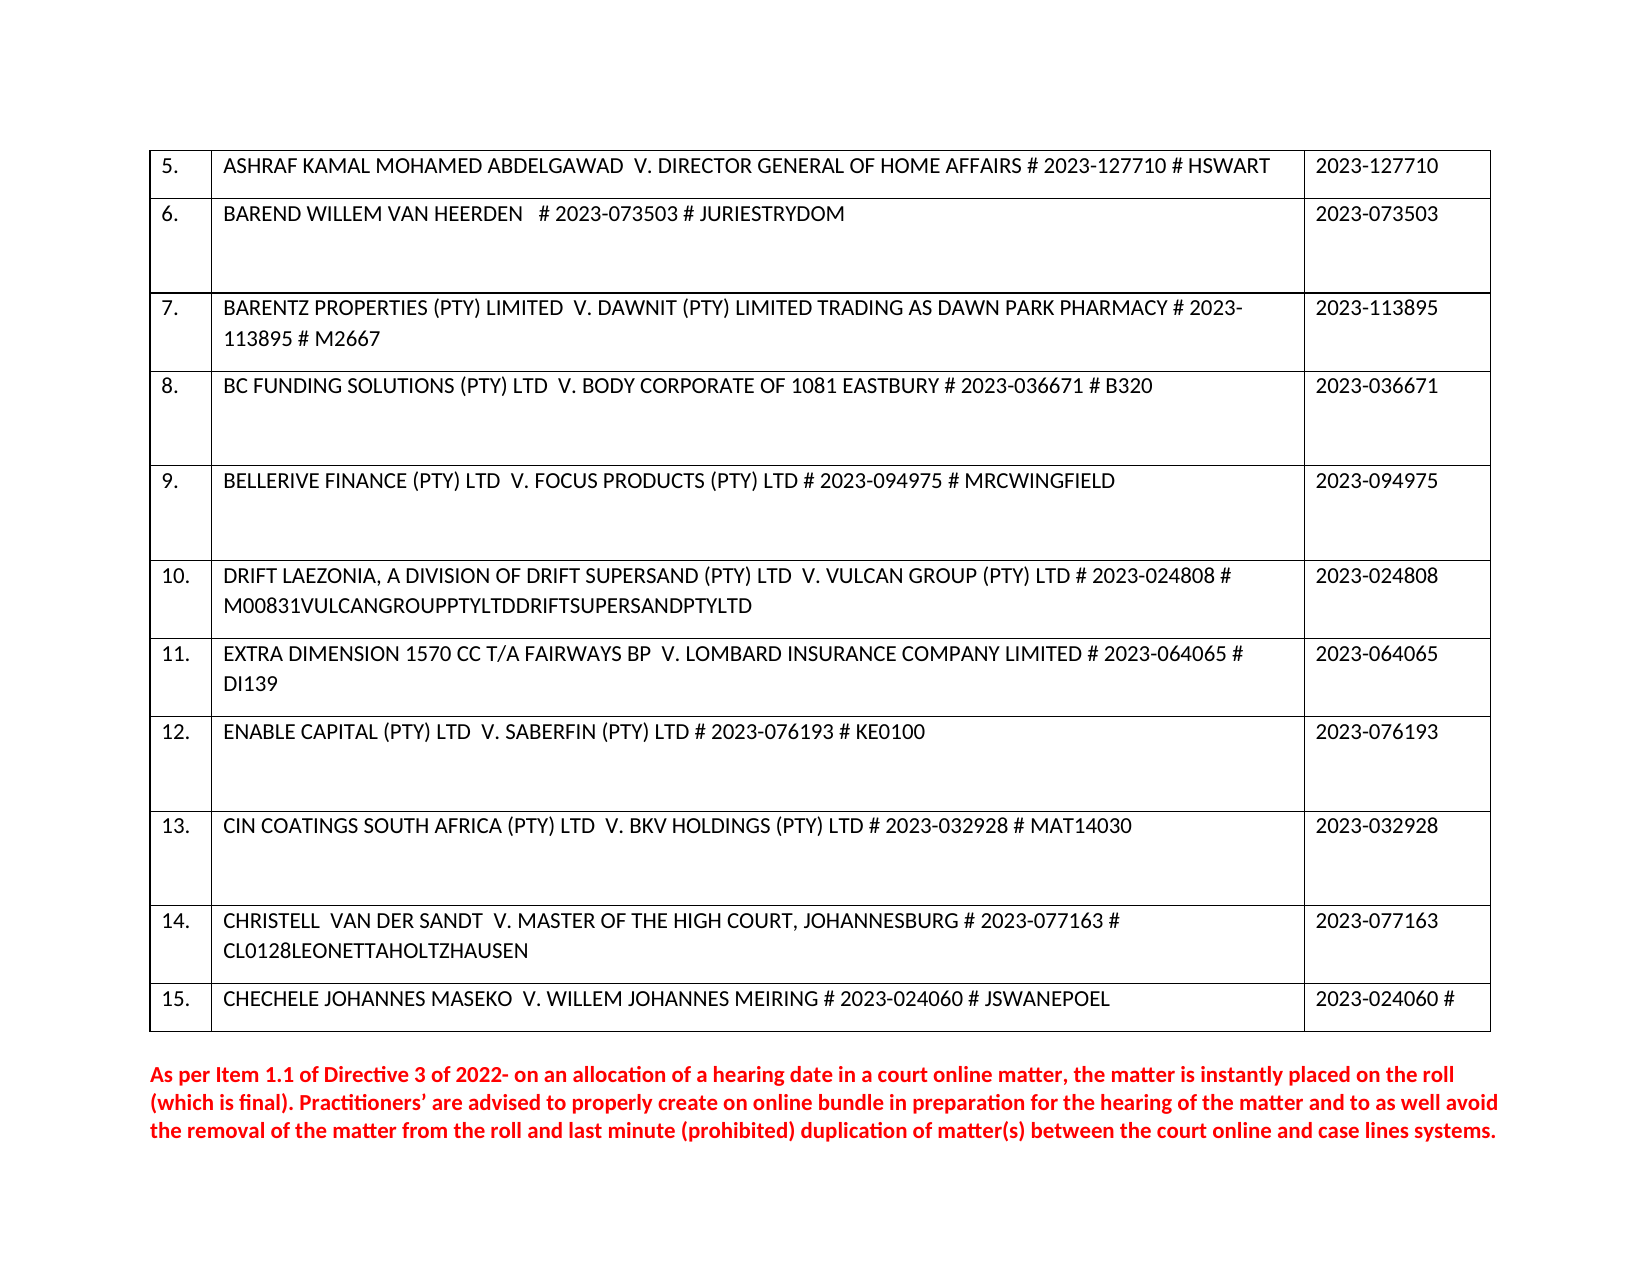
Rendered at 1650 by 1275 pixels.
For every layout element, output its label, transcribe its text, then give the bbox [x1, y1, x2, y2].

table_cell 8. [151, 372, 211, 465]
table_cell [212, 984, 1304, 1031]
table_cell ENABLE CAPITAL (PTY) LTD V. SABERFIN (PTY) LTD # 2023-076193 # KE0100 [212, 717, 1304, 811]
table_cell 2023-024060 # [1305, 984, 1490, 1031]
table_cell 11. [151, 639, 211, 716]
table_cell 2023-094975 [1305, 466, 1490, 560]
table_cell 2023-032928 [1305, 812, 1490, 905]
table_cell 5. [151, 151, 211, 198]
table_cell 2023-076193 [1305, 717, 1490, 811]
table_cell 14. [151, 906, 211, 983]
table_cell ASHRAF KAMAL MOHAMED ABDELGAWAD V. DIRECTOR GENERAL OF HOME AFFAIRS # 2023-127710 # HSWART [212, 151, 1304, 198]
table_cell DRIFT LAEZONIA, A DIVISION OF DRIFT SUPERSAND (PTY) LTD V. VULCAN GROUP (PTY) LTD # 2023-024808 # M00831VULCANGROUPPTYLTDDRIFTSUPERSANDPTYLTD [212, 561, 1304, 638]
table_cell CHRISTELL VAN DER SANDT V. MASTER OF THE HIGH COURT, JOHANNESBURG # 2023-077163 # CL0128LEONETTAHOLTZHAUSEN [212, 906, 1304, 983]
table_cell 6. [151, 199, 211, 292]
table_cell BAREND WILLEM VAN HEERDEN # 2023-073503 # JURIESTRYDOM [212, 199, 1304, 292]
table_cell 2023-073503 [1305, 199, 1490, 292]
table_cell 15. [151, 984, 211, 1031]
table_cell 7. [151, 294, 211, 371]
table_cell 9. [151, 466, 211, 560]
table_cell 12. [151, 717, 211, 811]
table_cell 2023-077163 [1305, 906, 1490, 983]
table_cell BARENTZ PROPERTIES (PTY) LIMITED V. DAWNIT (PTY) LIMITED TRADING AS DAWN PARK PHARMACY # 2023-113895 # M2667 [212, 294, 1304, 371]
table_cell 2023-113895 [1305, 294, 1490, 371]
table_cell 2023-127710 [1305, 151, 1490, 198]
table_cell CIN COATINGS SOUTH AFRICA (PTY) LTD V. BKV HOLDINGS (PTY) LTD # 2023-032928 # MAT14030 [212, 812, 1304, 905]
table_cell 13. [151, 812, 211, 905]
table_cell BC FUNDING SOLUTIONS (PTY) LTD V. BODY CORPORATE OF 1081 EASTBURY # 2023-036671 # B320 [212, 372, 1304, 465]
table_cell 10. [151, 561, 211, 638]
table_cell 2023-064065 [1305, 639, 1490, 716]
table_cell 2023-036671 [1305, 372, 1490, 465]
table_cell EXTRA DIMENSION 1570 CC T/A FAIRWAYS BP V. LOMBARD INSURANCE COMPANY LIMITED # 2023-064065 # DI139 [212, 639, 1304, 716]
table_cell BELLERIVE FINANCE (PTY) LTD V. FOCUS PRODUCTS (PTY) LTD # 2023-094975 # MRCWINGFIELD [212, 466, 1304, 560]
table_cell 2023-024808 [1305, 561, 1490, 638]
